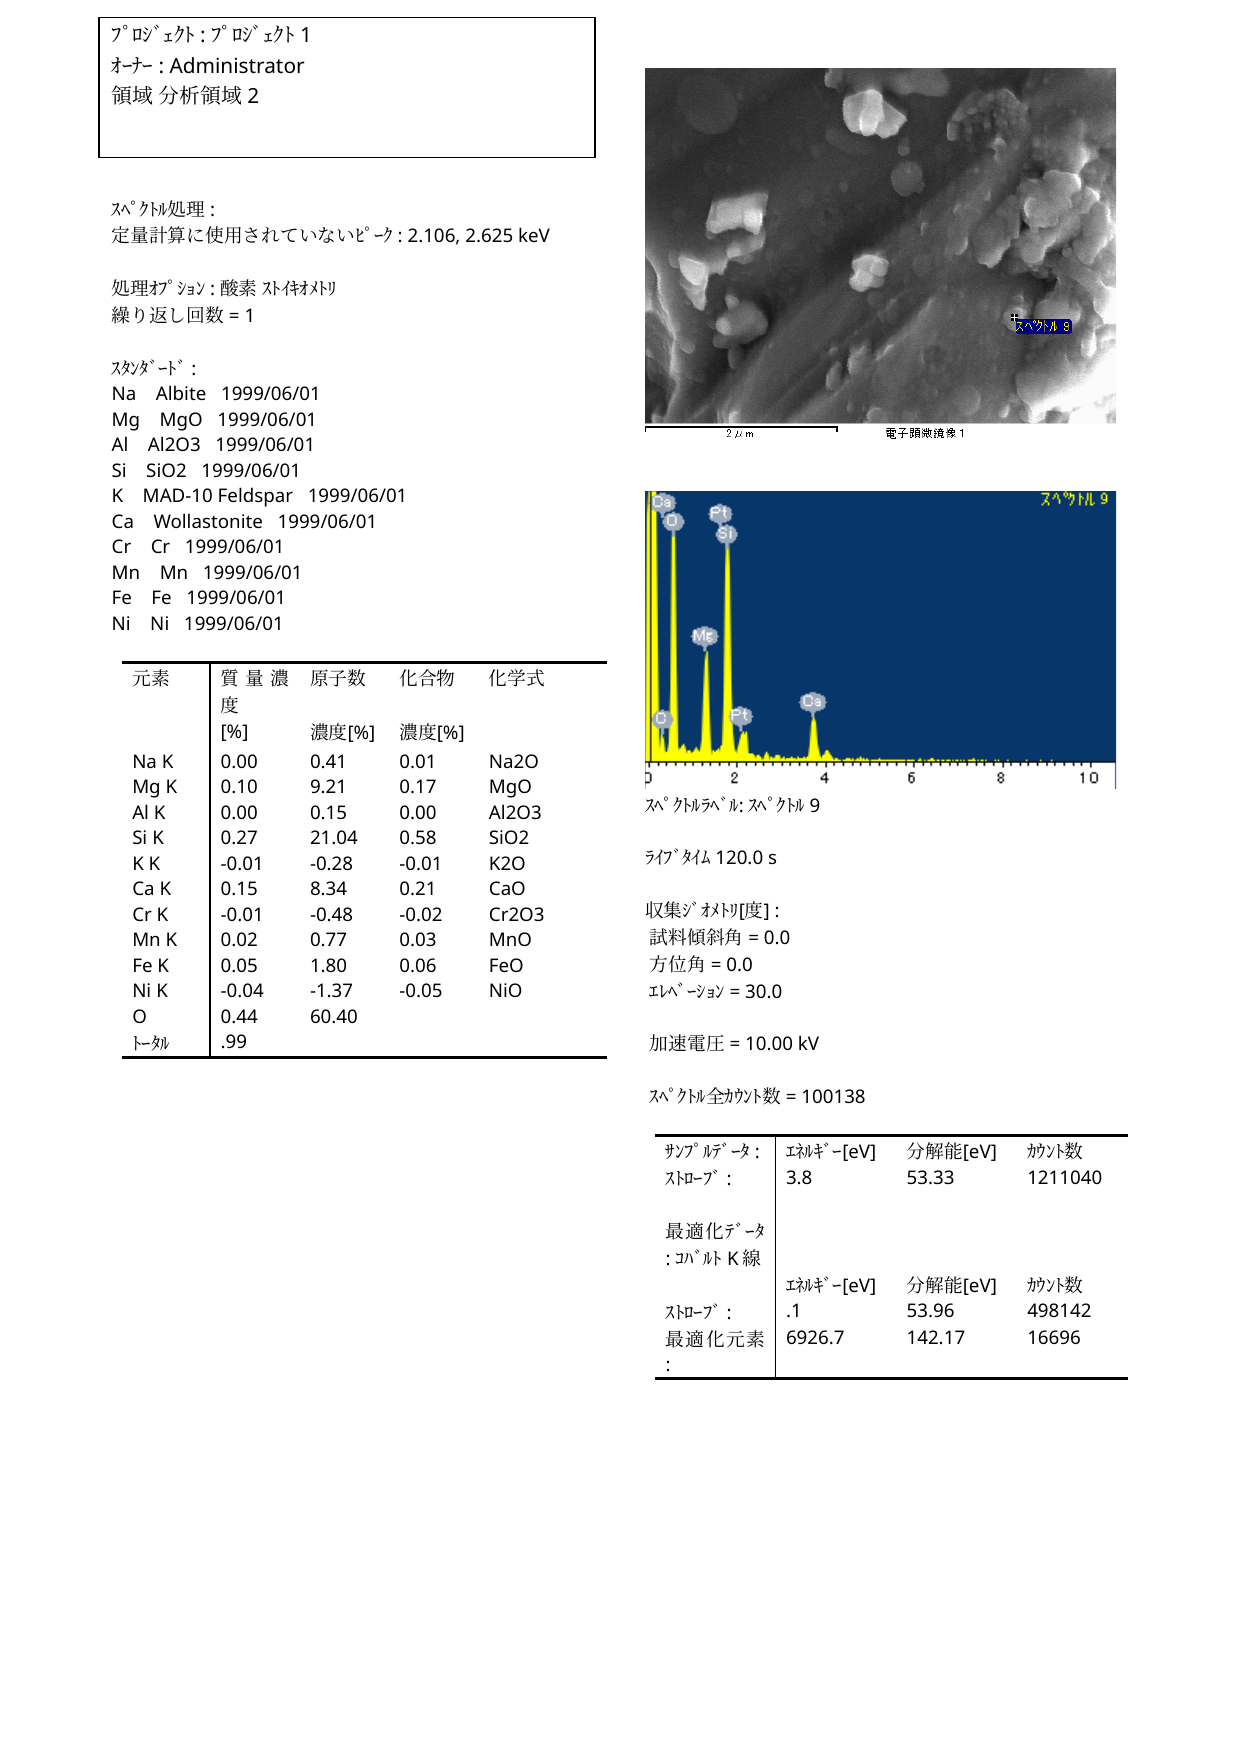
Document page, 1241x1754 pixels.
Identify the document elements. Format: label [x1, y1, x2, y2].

picture [645, 491, 1117, 789]
picture [645, 35, 1117, 474]
